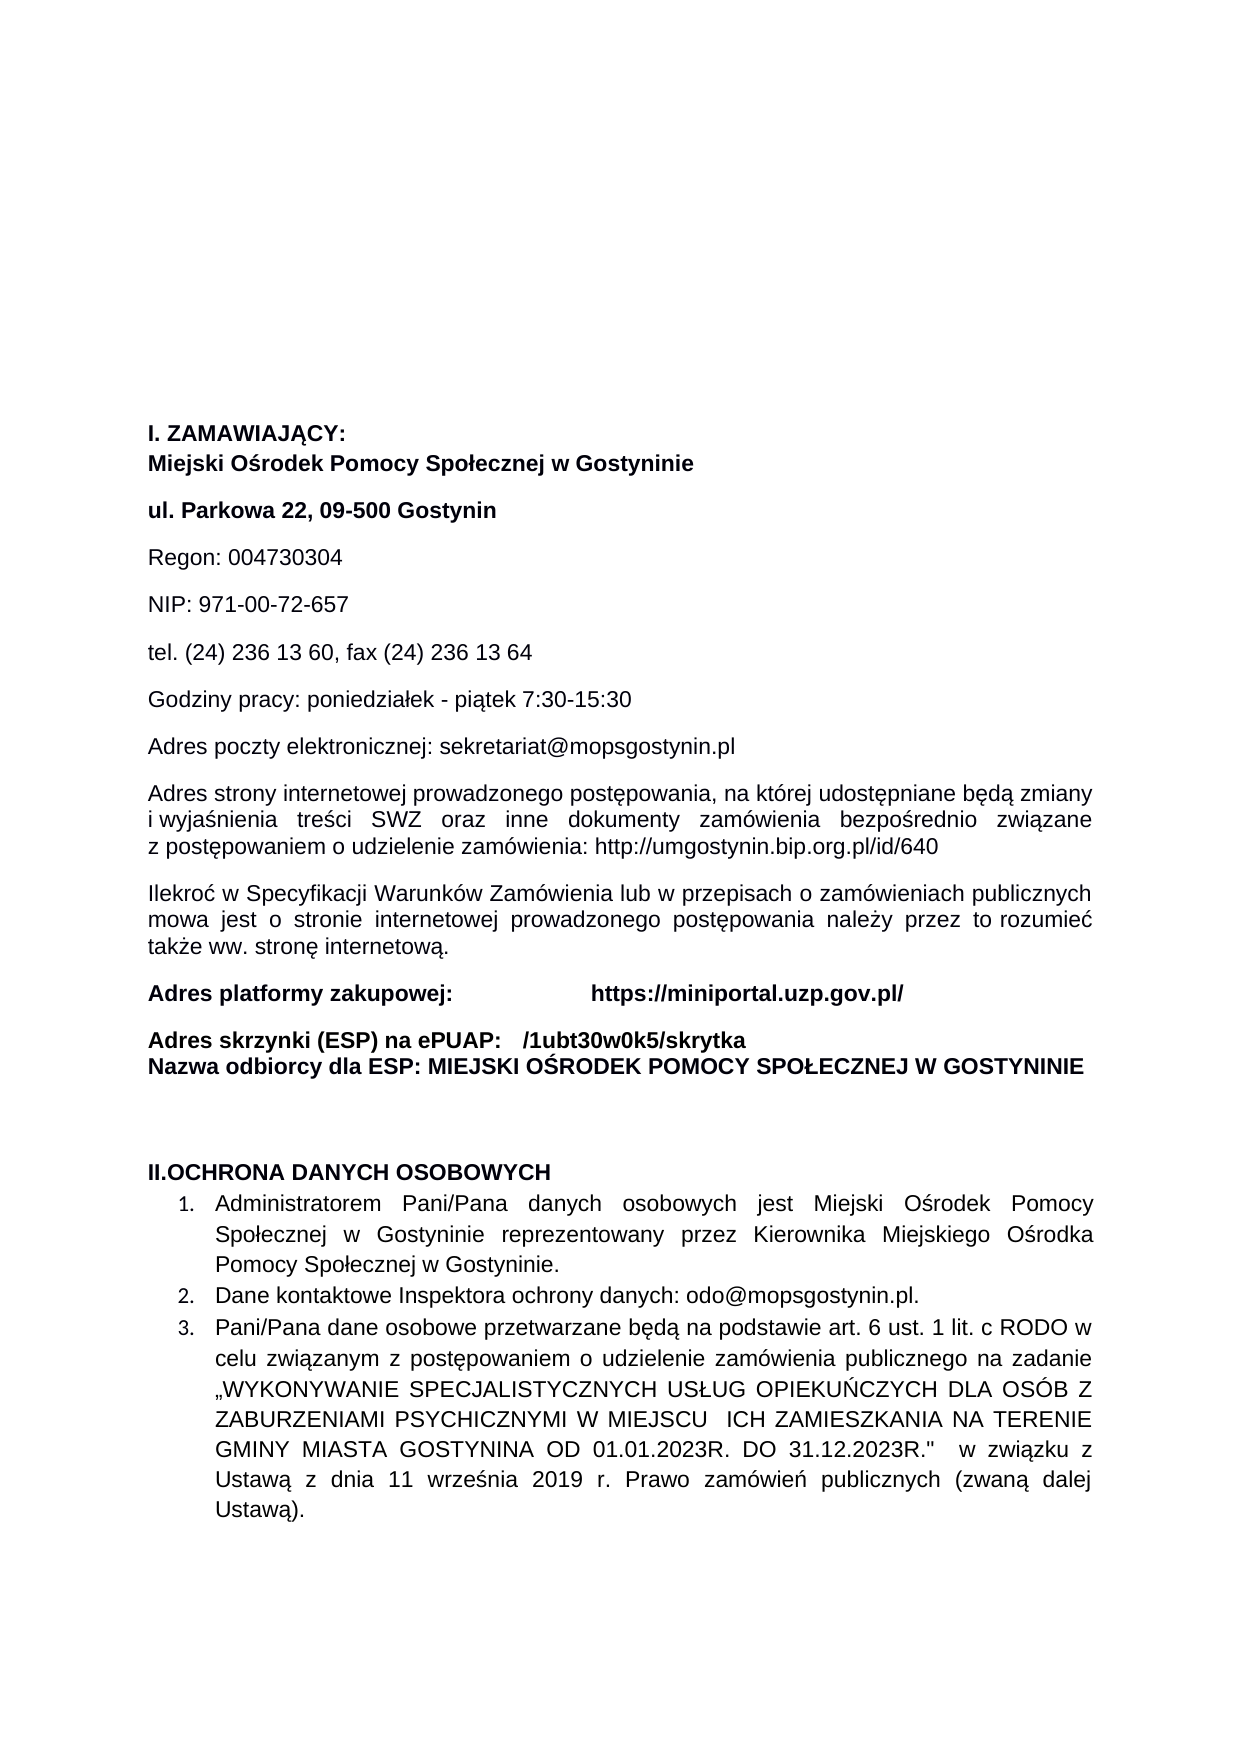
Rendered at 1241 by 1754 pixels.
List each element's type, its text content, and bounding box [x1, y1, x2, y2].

text Adres strony internetowej prowadzonego postępowania, na której udostępniane będą zmiany i wyjaśnienia treści SWZ oraz inne dokumenty zamówienia bezpośrednio związane z postępowaniem o udzielenie zamówienia: http://umgostynin.bip.org.pl/id/640 [148, 780, 1093, 859]
text ul. Parkowa 22, 09-500 Gostynin [148, 497, 1093, 523]
text Regon: 004730304 [148, 544, 1093, 570]
text I. zAMAWIAJĄCY: [148, 419, 1093, 446]
text Ilekroć w Specyfikacji Warunków Zamówienia lub w przepisach o zamówieniach publicznych mowa jest o stronie internetowej prowadzonego postępowania należy przez to rozumieć także ww. stronę internetową. [148, 880, 1093, 959]
text Adres platformy zakupowej: https://miniportal.uzp.gov.pl/ [148, 980, 1093, 1006]
list Adres skrzynki (ESP) na ePUAP: /1ubt30w0k5/skrytka [148, 1027, 1093, 1053]
text tel. (24) 236 13 60, fax (24) 236 13 64 [148, 638, 1093, 665]
list Nazwa odbiorcy dla ESP: MIEJSKI OŚRODEK POMOCY SPOŁECZNEJ W GOSTYNINIE [148, 1053, 1093, 1080]
list Pani/Pana dane osobowe przetwarzane będą na podstawie art. 6 ust. 1 lit. c RODO w celu związanym z postępowaniem o udzielenie zamówienia publicznego na zadanie „WYKONYWANIE SPECJALISTYCZNYCH USŁUG OPIEKUŃCZYCH DLA OSÓB Z ZABURZENIAMI PSYCHICZNYMI W MIEJSCU ICH ZAMIESZKANIA NA TERENIE GMINY MIASTA GOSTYNINA OD 01.01.2023R. DO 31.12.2023R." w związku z Ustawą z dnia 11 września 2019 r. Prawo zamówień publicznych (zwaną dalej Ustawą). [177, 1313, 1093, 1523]
text Godziny pracy: poniedziałek - piątek 7:30-15:30 [148, 686, 1093, 712]
text Adres poczty elektronicznej: sekretariat@mopsgostynin.pl [148, 733, 1093, 759]
list Administratorem Pani/Pana danych osobowych jest Miejski Ośrodek Pomocy Społecznej w Gostyninie reprezentowany przez Kierownika Miejskiego Ośrodka Pomocy Społecznej w Gostyninie. [177, 1189, 1094, 1277]
list Dane kontaktowe Inspektora ochrony danych: odo@mopsgostynin.pl. [177, 1281, 1094, 1309]
text NIP: 971-00-72-657 [148, 591, 1093, 618]
text II.OCHRONA DANYCH OSOBOWYCH [148, 1159, 1093, 1185]
text Miejski Ośrodek Pomocy Społecznej w Gostyninie [148, 450, 1093, 476]
